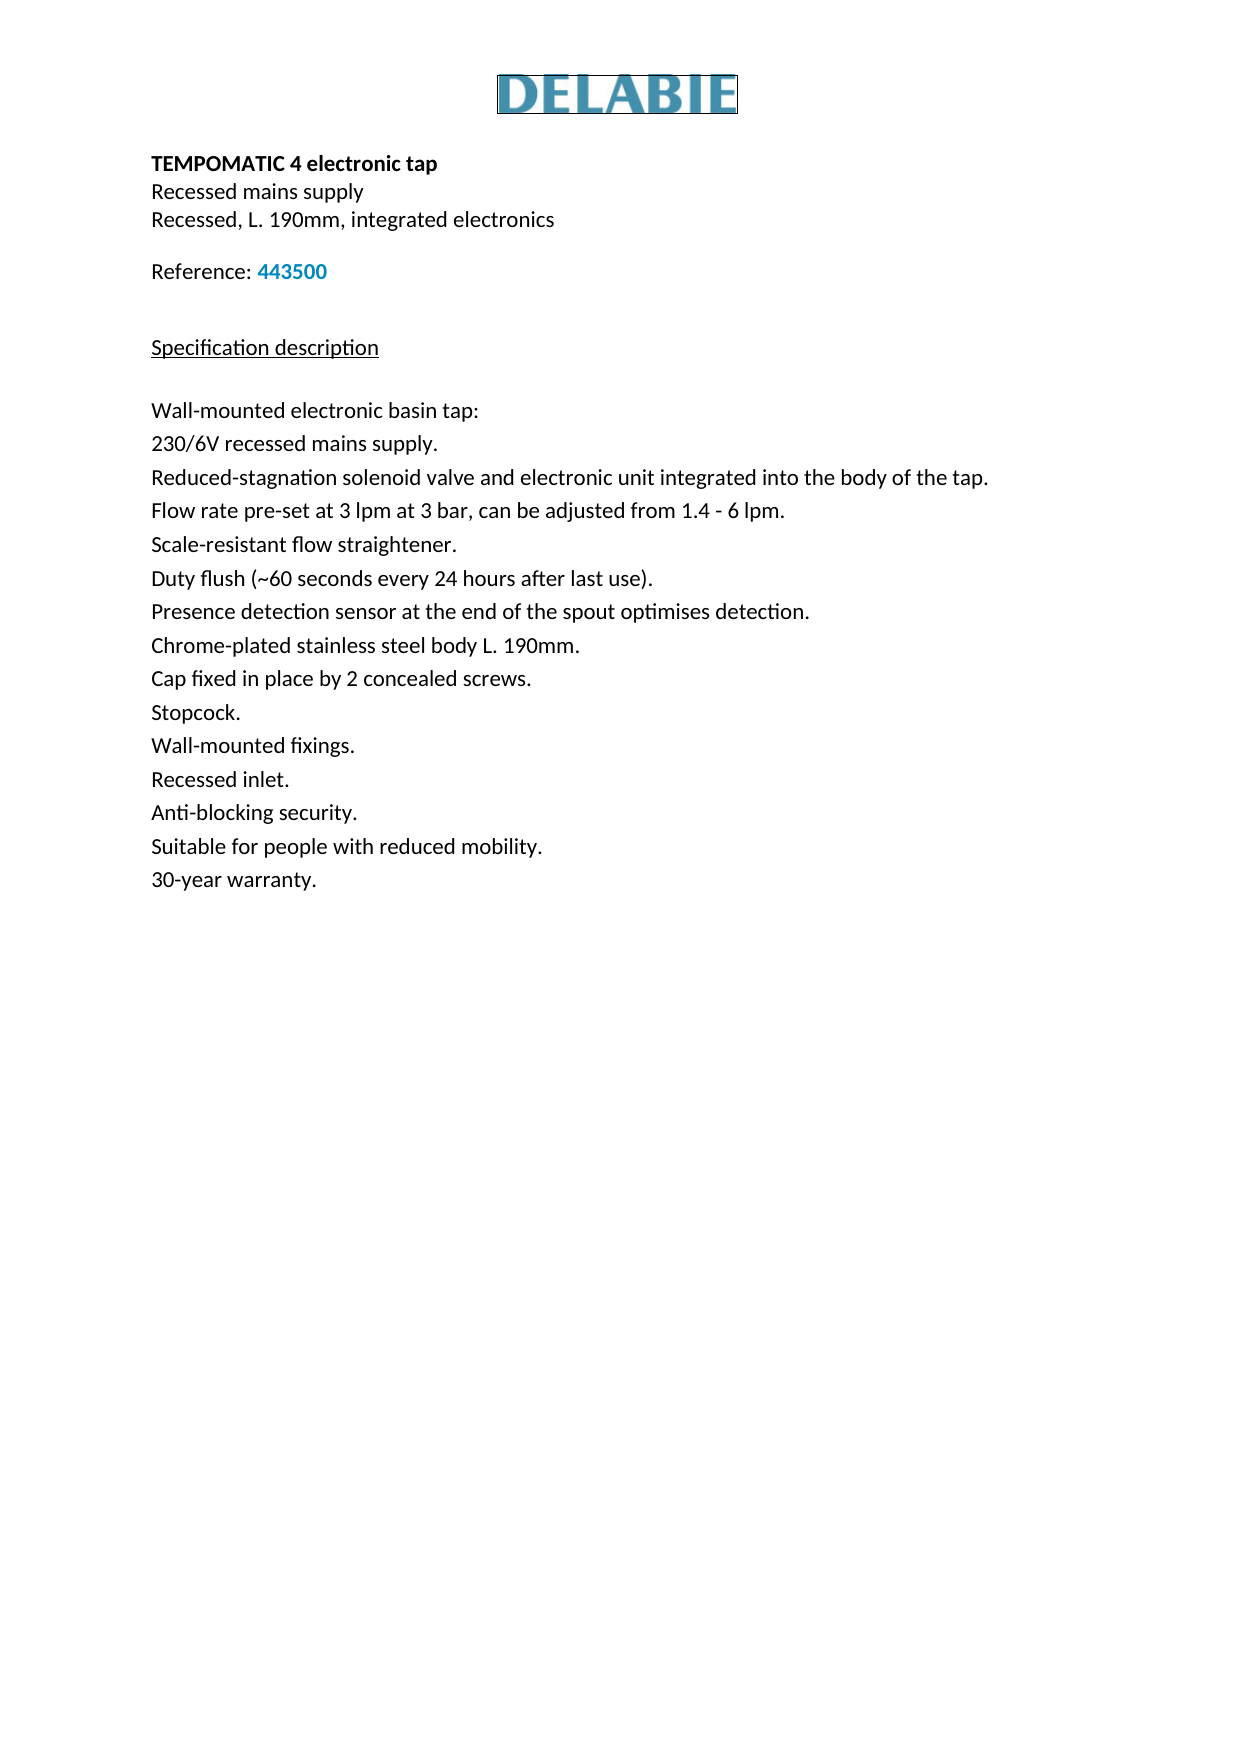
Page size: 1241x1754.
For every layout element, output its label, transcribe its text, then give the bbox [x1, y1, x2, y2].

text Cap fixed in place by 2 concealed screws. [151, 664, 1084, 692]
text Wall-mounted fixings. [151, 731, 1084, 759]
text Anti-blocking security. [151, 798, 1084, 827]
text Reduced-stagnation solenoid valve and electronic unit integrated into the body of the tap. [151, 463, 1084, 491]
text Suitable for people with reduced mobility. [151, 832, 1084, 860]
text Chrome-plated stainless steel body L. 190mm. [151, 631, 1084, 659]
text Recessed inlet. [151, 765, 1084, 793]
text Wall-mounted electronic basin tap: [151, 396, 1084, 424]
text Recessed mains supply [151, 177, 1084, 205]
text 30-year warranty. [151, 866, 1084, 894]
text Scale-resistant flow straightener. [151, 530, 1084, 558]
text Specification description [151, 333, 1084, 361]
text Flow rate pre-set at 3 lpm at 3 bar, can be adjusted from 1.4 - 6 lpm. [151, 497, 1084, 525]
text Recessed, L. 190mm, integrated electronics [151, 205, 1084, 233]
text Presence detection sensor at the end of the spout optimises detection. [151, 597, 1084, 625]
text Reference: 443500 [151, 257, 1084, 285]
text Stopcock. [151, 698, 1084, 726]
picture [498, 76, 737, 113]
text TEMPOMATIC 4 electronic tap [151, 149, 1084, 177]
text 230/6V recessed mains supply. [151, 429, 1084, 458]
text Duty flush (~60 seconds every 24 hours after last use). [151, 564, 1084, 592]
